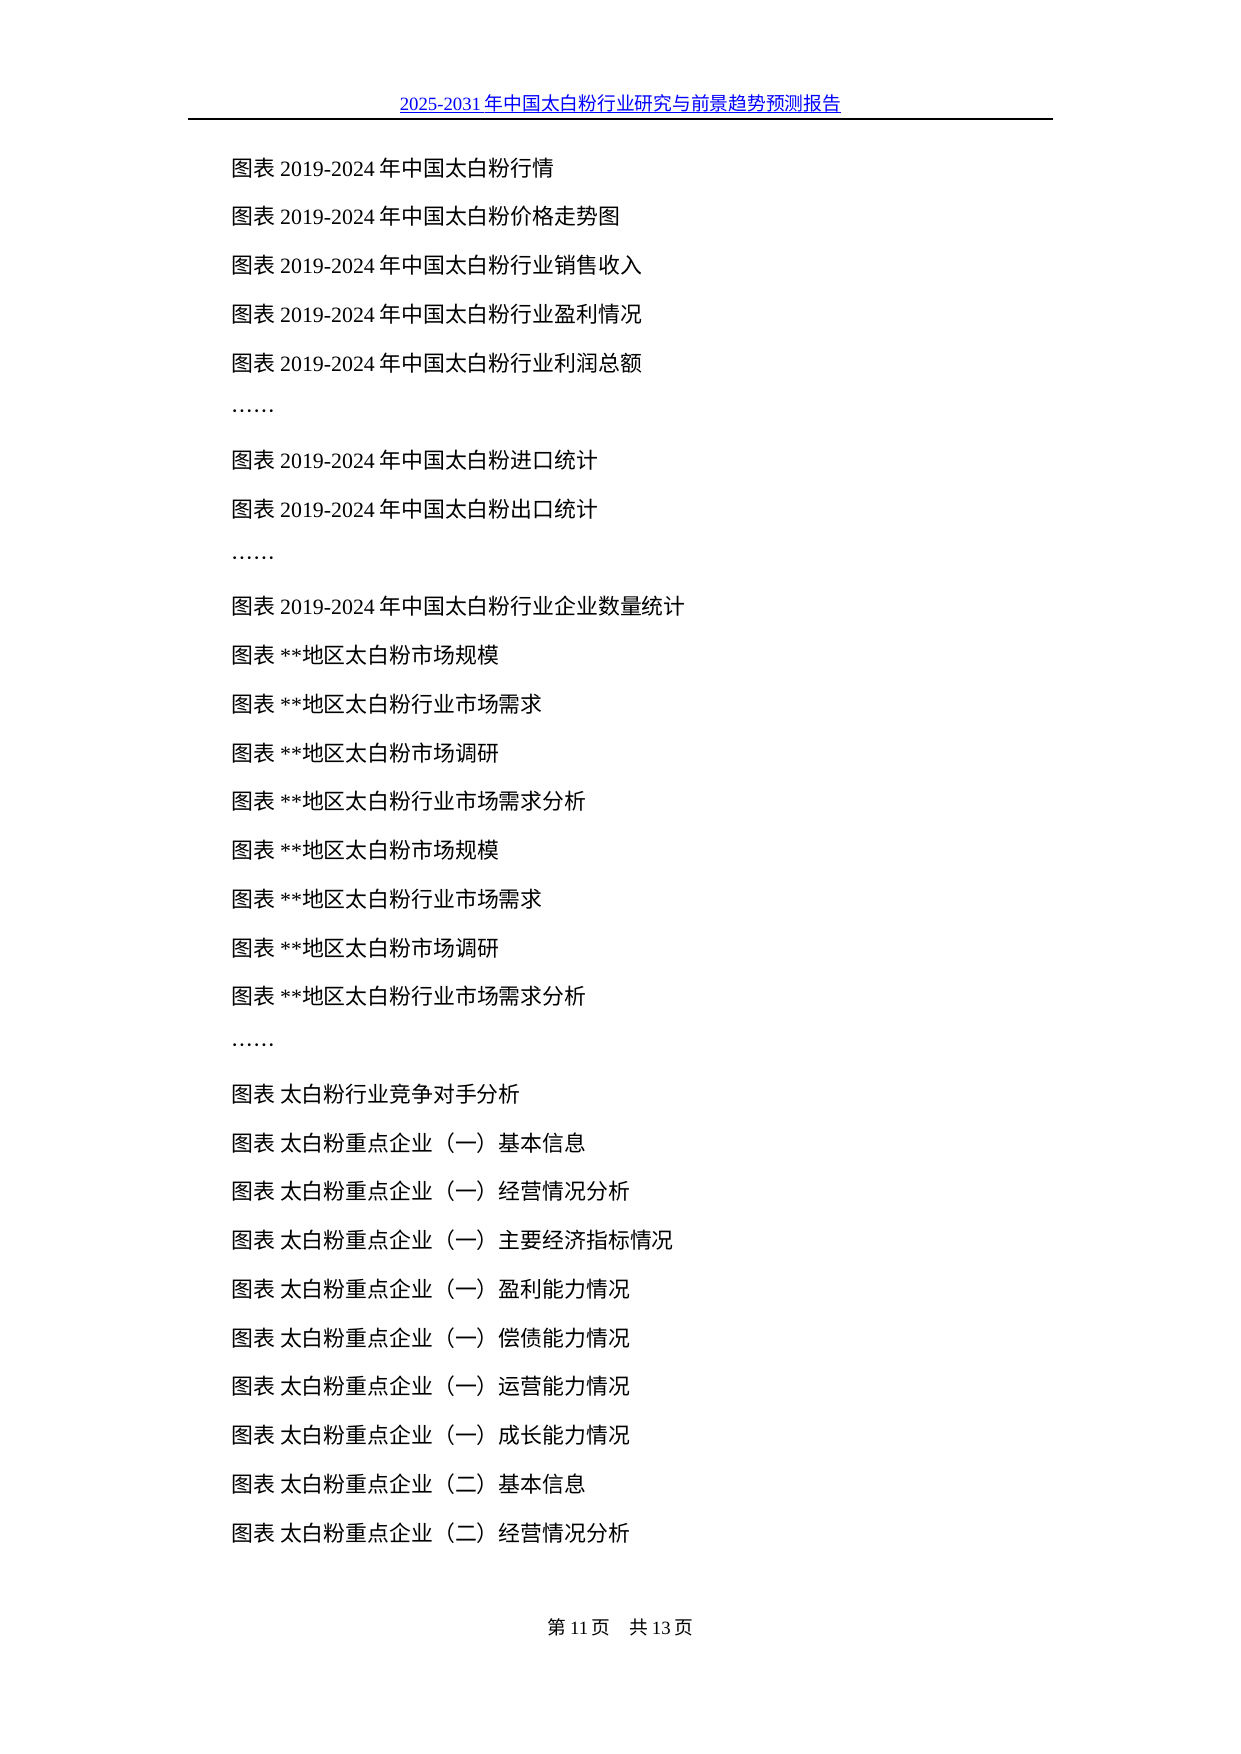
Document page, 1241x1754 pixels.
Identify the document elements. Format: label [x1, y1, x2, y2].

text [187, 150, 1053, 1548]
